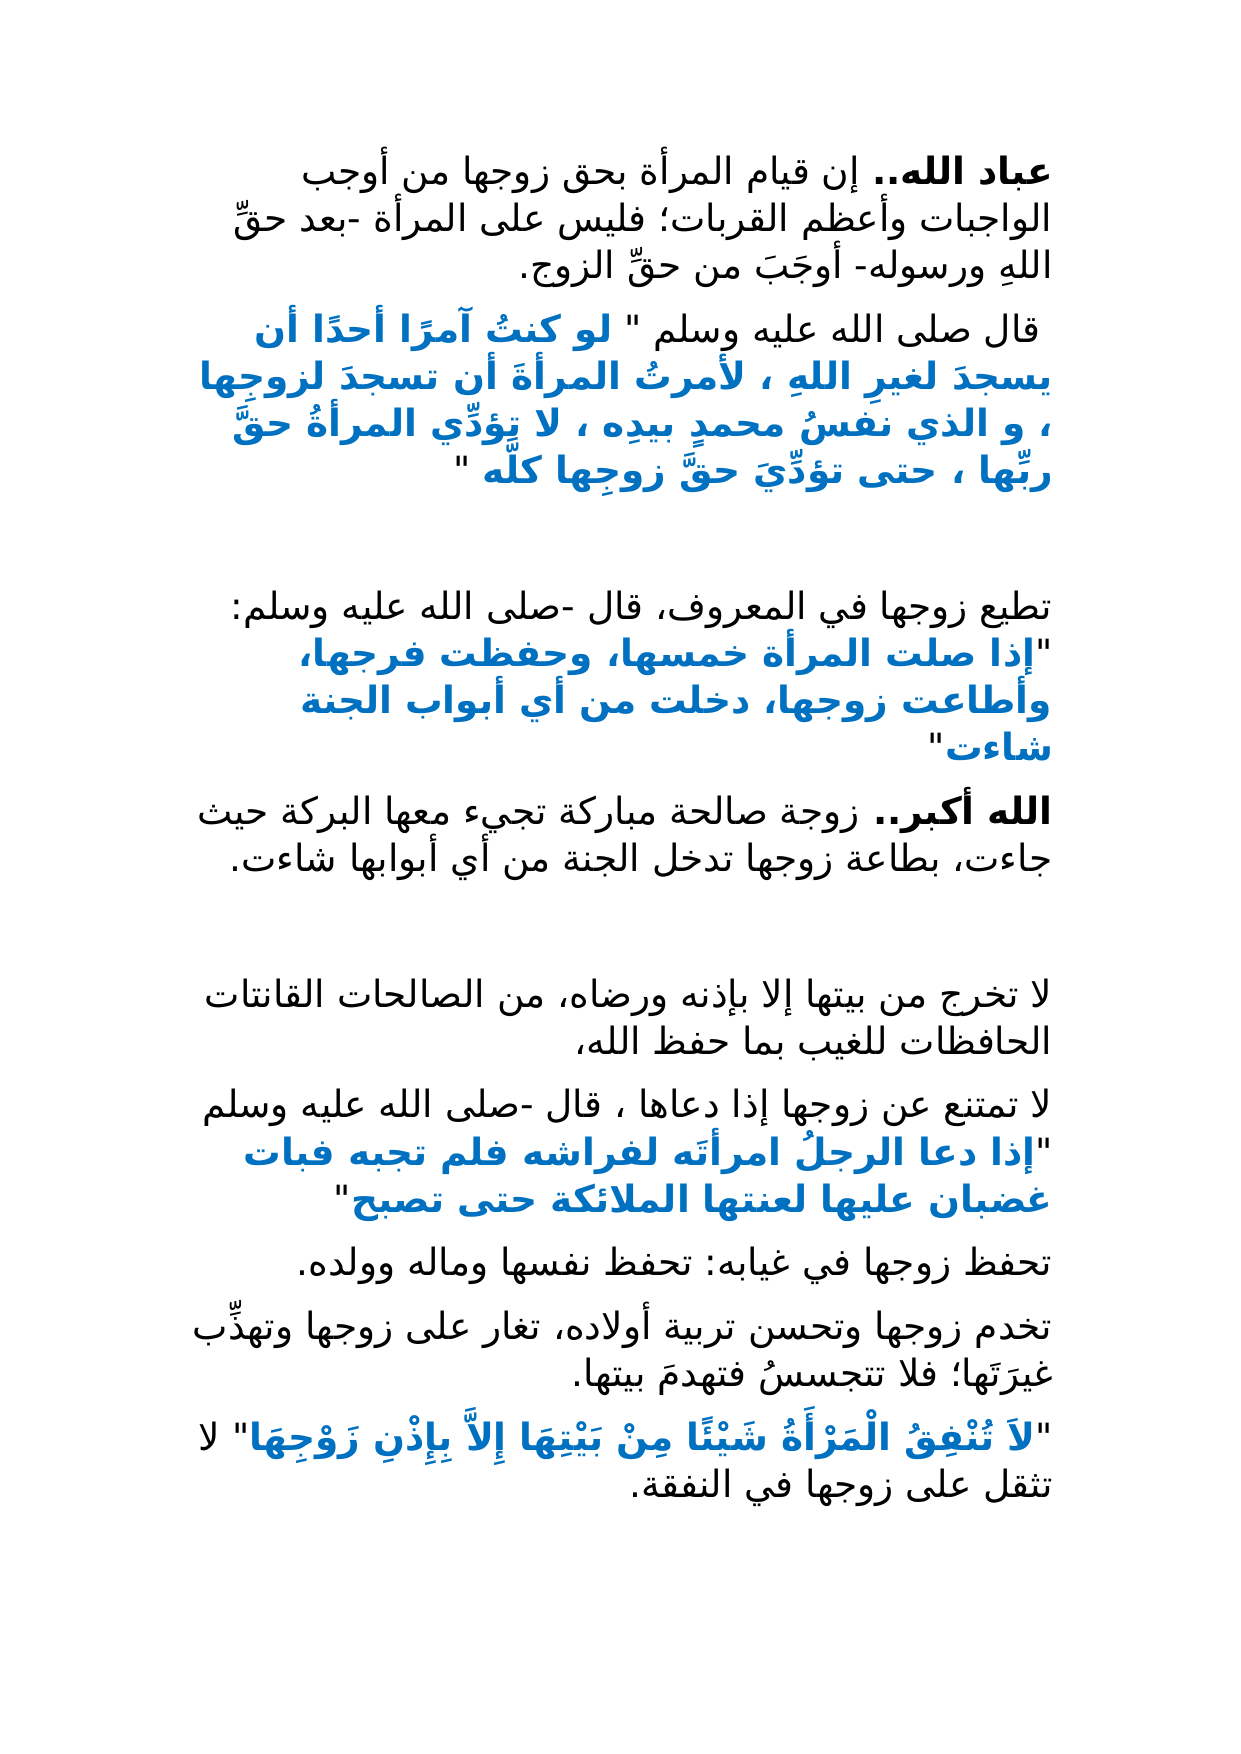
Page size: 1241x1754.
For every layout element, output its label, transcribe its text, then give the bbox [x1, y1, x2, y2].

text عباد الله.. إن قيام المرأة بحق زوجها من أوجب الواجبات وأعظم القربات؛ فليس على المرأة -بعد حقِّ اللهِ ورسوله- أوجَبَ من حقِّ الزوج. [187, 150, 1053, 288]
text لا تمتنع عن زوجها إذا دعاها ، قال -صلى الله عليه وسلم "إذا دعا الرجلُ امرأتَه لفراشه فلم تجبه فبات غضبان عليها لعنتها الملائكة حتى تصبح" [187, 1083, 1053, 1221]
text الله أكبر.. زوجة صالحة مباركة تجيء معها البركة حيث جاءت، بطاعة زوجها تدخل الجنة من أي أبوابها شاءت. [187, 790, 1053, 880]
text لا تخرج من بيتها إلا بإذنه ورضاه، من الصالحات القانتات الحافظات للغيب بما حفظ الله، [187, 972, 1053, 1063]
text تطيع زوجها في المعروف، قال -صلى الله عليه وسلم­: "إذا صلت المرأة خمسها، وحفظت فرجها، وأطاعت زوجها، دخلت من أي أبواب الجنة شاءت" [187, 585, 1053, 769]
text "لاَ تُنْفِقُ الْمَرْأَةُ شَيْئًا مِنْ بَيْتِهَا إِلاَّ بِإِذْنِ زَوْجِهَا" لا تثقل على زوجها في النفقة. [187, 1416, 1053, 1506]
text تحفظ زوجها في غيابه: تحفظ نفسها وماله وولده. [187, 1241, 1053, 1285]
text تخدم زوجها وتحسن تربية أولاده، تغار على زوجها وتهذِّب غيرَتَها؛ فلا تتجسسُ فتهدمَ بيتها. [187, 1305, 1053, 1396]
text قال صلى الله عليه وسلم " لو كنتُ آمرًا أحدًا أن يسجدَ لغيرِ اللهِ ، لأمرتُ المرأةَ أن تسجدَ لزوجِها ، و الذي نفسُ محمدٍ بيدِه ، لا تؤدِّي المرأةُ حقَّ ربِّها ، حتى تؤدِّيَ حقَّ زوجِها كلَّه " [187, 308, 1053, 493]
